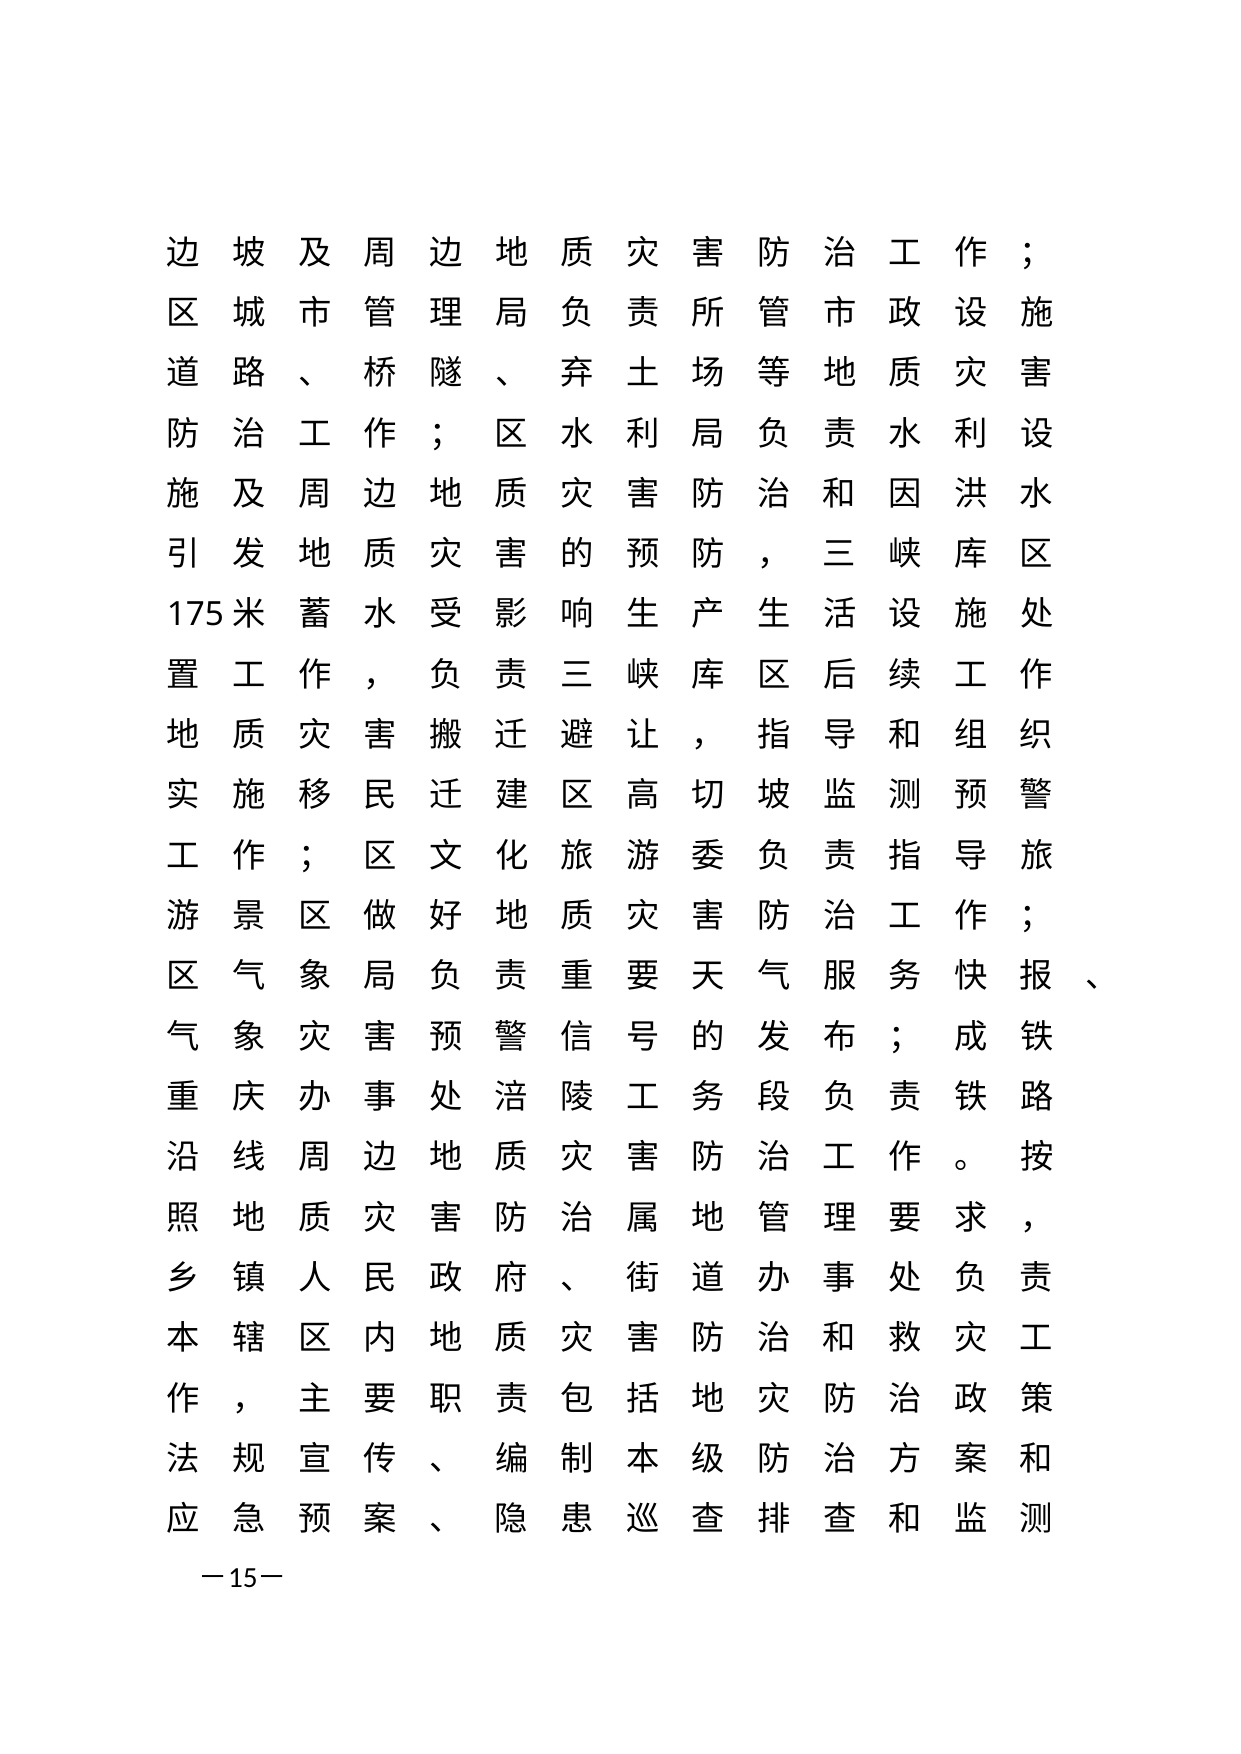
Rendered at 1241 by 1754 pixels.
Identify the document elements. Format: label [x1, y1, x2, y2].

text [167, 219, 1085, 1546]
